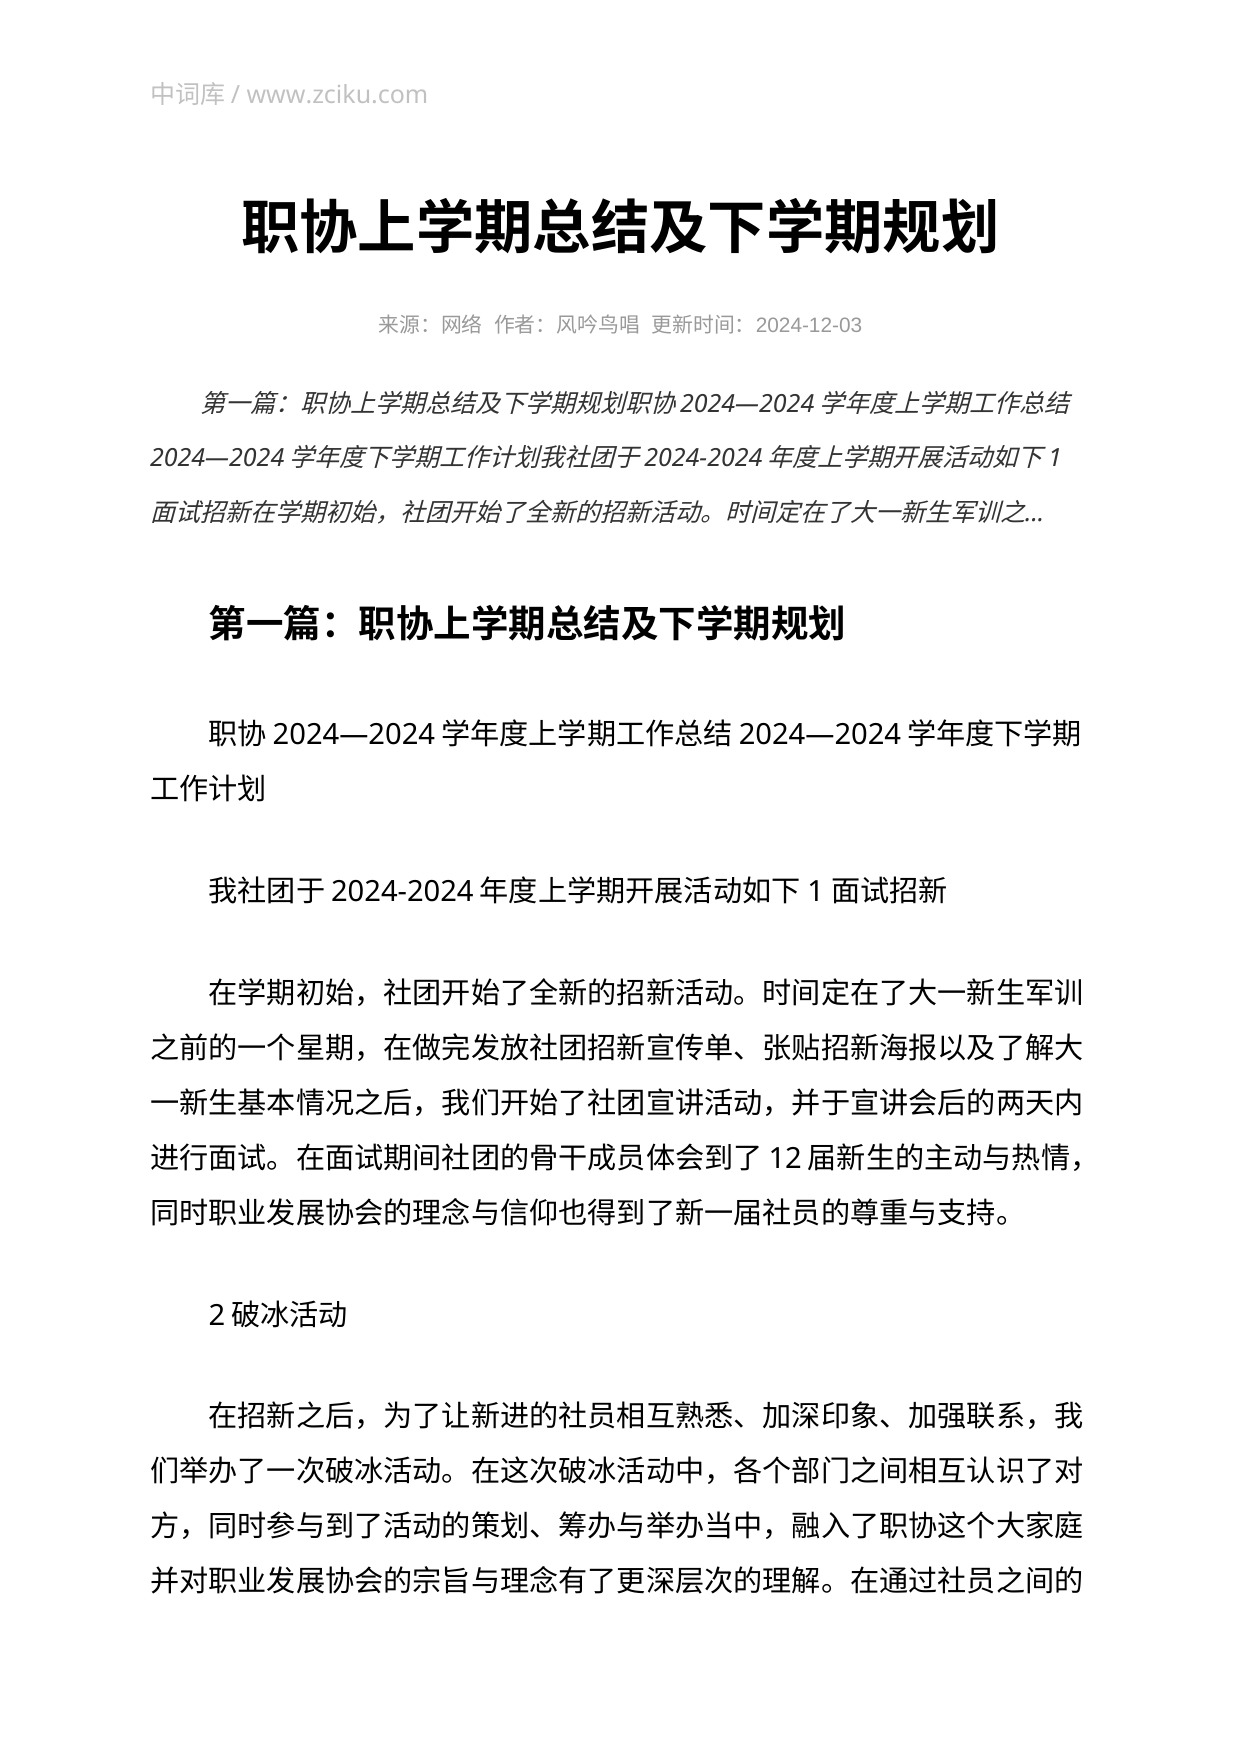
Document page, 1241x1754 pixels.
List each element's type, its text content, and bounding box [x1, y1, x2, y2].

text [150, 1393, 1090, 1600]
text 我社团于2024-2024年度上学期开展活动如下 1 面试招新 [150, 868, 1090, 910]
subtitle 职协上学期总结及下学期规划 [150, 181, 1090, 266]
text 职协2024—2024学年度上学期工作总结2024—2024学年度下学期工作计划 [150, 711, 1090, 808]
text 第一篇：职协上学期总结及下学期规划职协2024—2024学年度上学期工作总结2024—2024学年度下学期工作计划我社团于2024-2024年度上学期开展活动如下 1 面试招新在学期初始，社团开始了全新的招新活动。时间定在了大一新生军训之... [150, 383, 1090, 528]
text 第一篇：职协上学期总结及下学期规划 [150, 593, 1090, 648]
text 2破冰活动 [150, 1291, 1090, 1333]
text 来源：网络 作者：风吟鸟唱 更新时间：2024-12-03 [150, 313, 1090, 337]
text 在学期初始，社团开始了全新的招新活动。时间定在了大一新生军训之前的一个星期，在做完发放社团招新宣传单、张贴招新海报以及了解大一新生基本情况之后，我们开始了社团宣讲活动，并于宣讲会后的两天内进行面试。在面试期间社团的骨干成员体会到了12届新生的主动与热情，同时职业发展协会的理念与信仰也得到了新一届社员的尊重与支持。 [150, 969, 1090, 1232]
